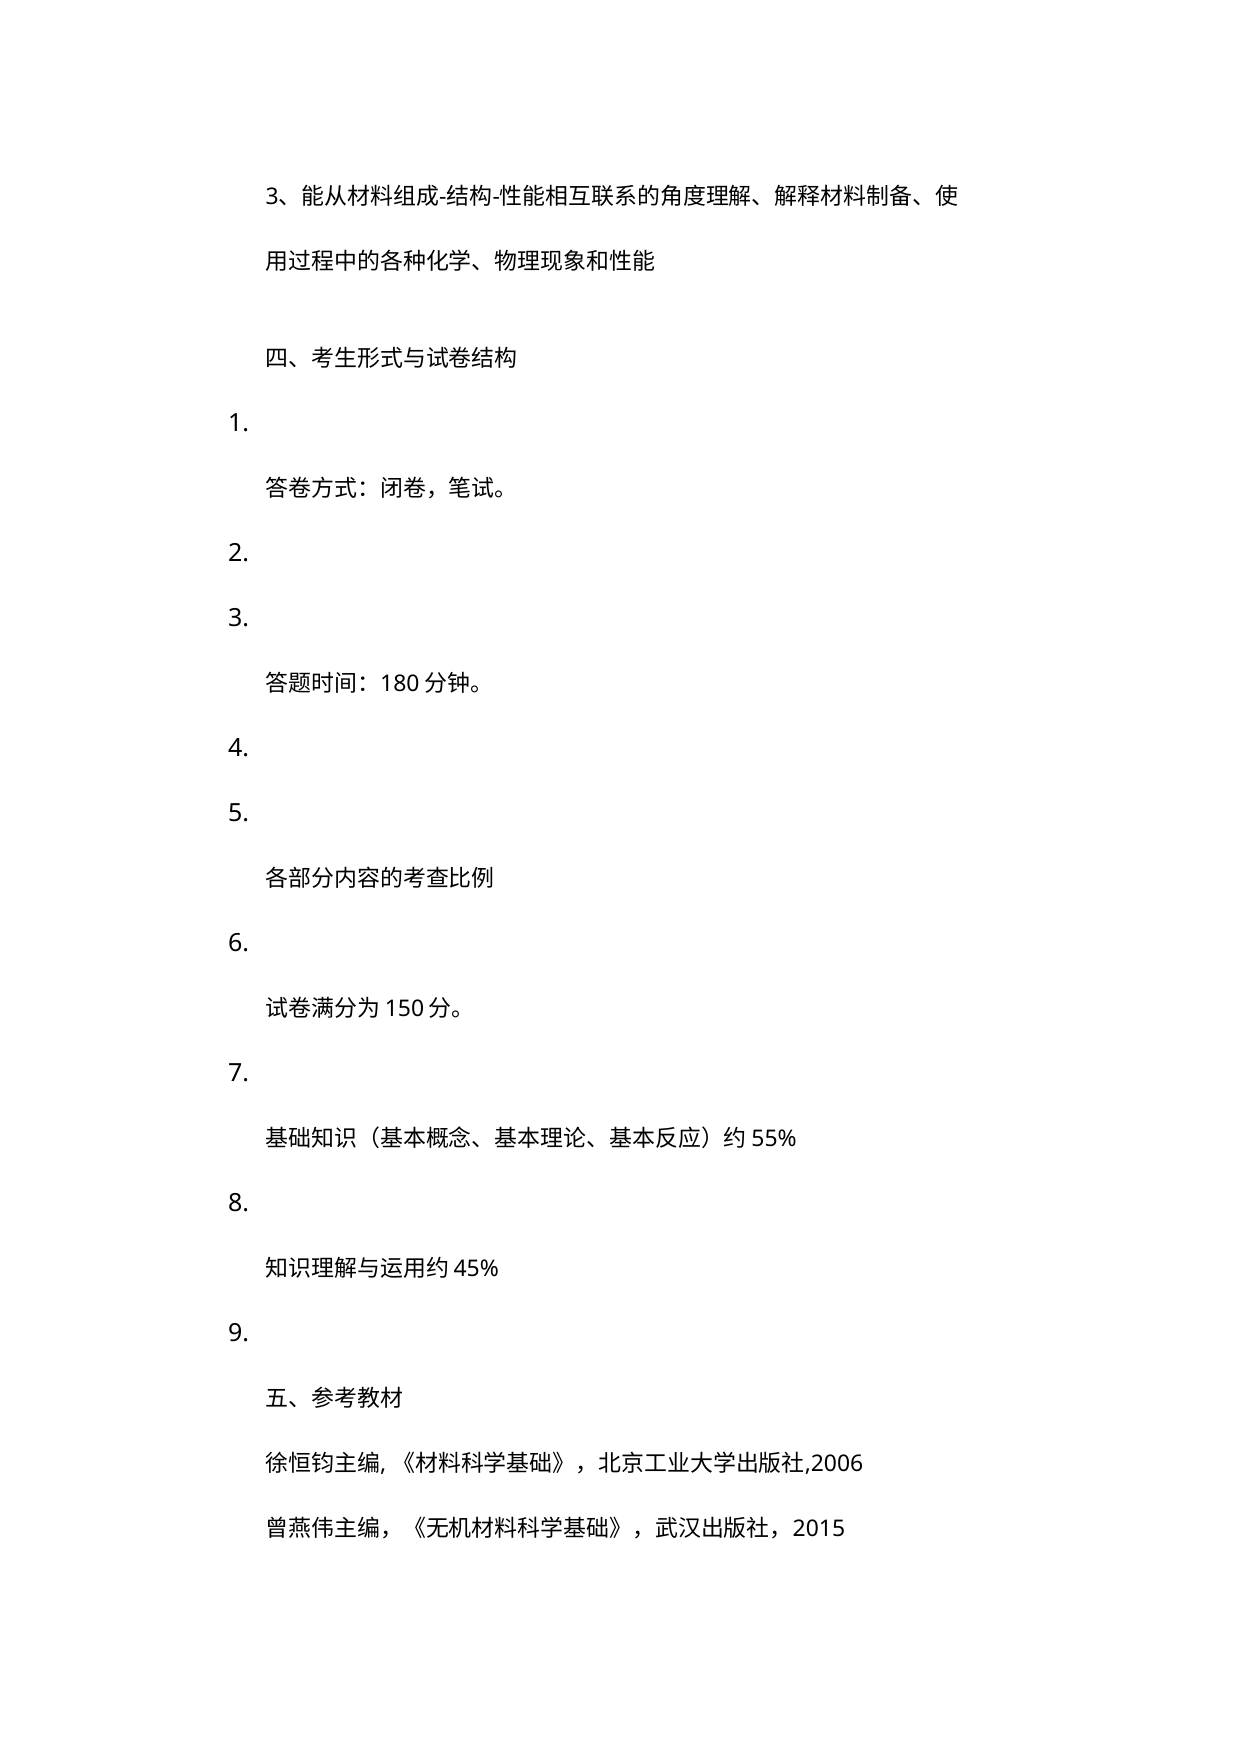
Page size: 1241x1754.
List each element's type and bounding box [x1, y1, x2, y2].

table_header [188, 162, 1053, 1592]
